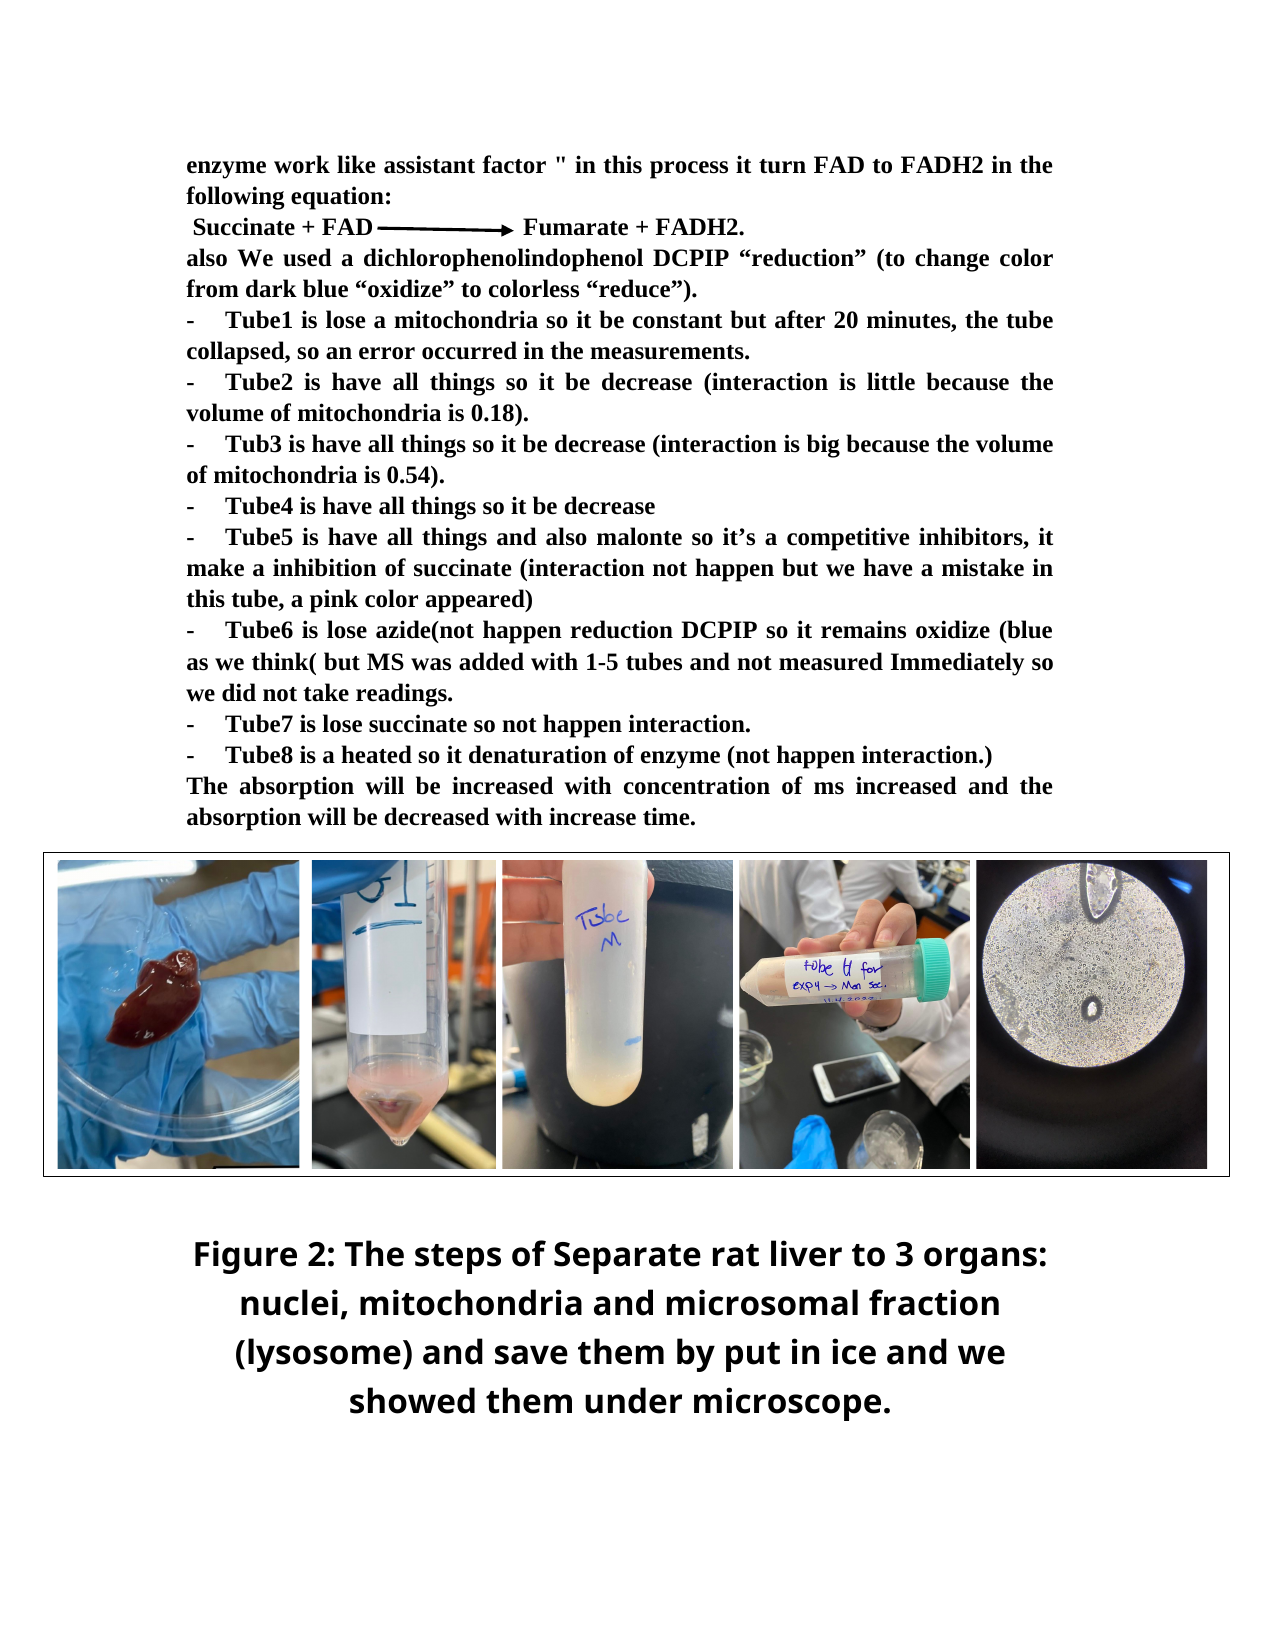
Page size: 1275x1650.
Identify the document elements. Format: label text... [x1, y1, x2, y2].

list Figure 2: The steps of Separate rat liver to 3 organs: nuclei, mitochondria and microsomal fraction (lysosome) and save them by put in ice and we showed them under microscope. [186, 1231, 1055, 1423]
picture [976, 860, 1208, 1169]
list - Tube2 is have all things so it be decrease (interaction is little because the volume of mitochondria is 0.18). [186, 367, 1055, 427]
picture [502, 860, 733, 1169]
list also We used a dichlorophenolindophenol DCPIP “reduction” (to change color from dark blue “oxidize” to colorless “reduce”). [186, 243, 1055, 303]
list - Tube4 is have all things so it be decrease [186, 491, 1055, 520]
list - Tube7 is lose succinate so not happen interaction. [186, 709, 1055, 737]
list The absorption will be increased with concentration of ms increased and the absorption will be decreased with increase time. [186, 771, 1055, 831]
list - Tube8 is a heated so it denaturation of enzyme (not happen interaction.) [186, 740, 1055, 768]
picture [57, 860, 300, 1169]
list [186, 150, 1055, 210]
list - Tub3 is have all things so it be decrease (interaction is big because the volume of mitochondria is 0.54). [186, 429, 1055, 489]
list Succinate + FAD Fumarate + FADH2. [186, 212, 1055, 241]
list - Tube1 is lose a mitochondria so it be constant but after 20 minutes, the tube collapsed, so an error occurred in the measurements. [186, 305, 1055, 365]
list - Tube5 is have all things and also malonte so it’s a competitive inhibitors, it make a inhibition of succinate (interaction not happen but we have a mistake in this tube, a pink color appeared) [186, 522, 1055, 613]
picture [311, 860, 496, 1169]
list - Tube6 is lose azide(not happen reduction DCPIP so it remains oxidize (blue as we think( but MS was added with 1-5 tubes and not measured Immediately so we did not take readings. [186, 616, 1055, 706]
picture [739, 860, 970, 1169]
